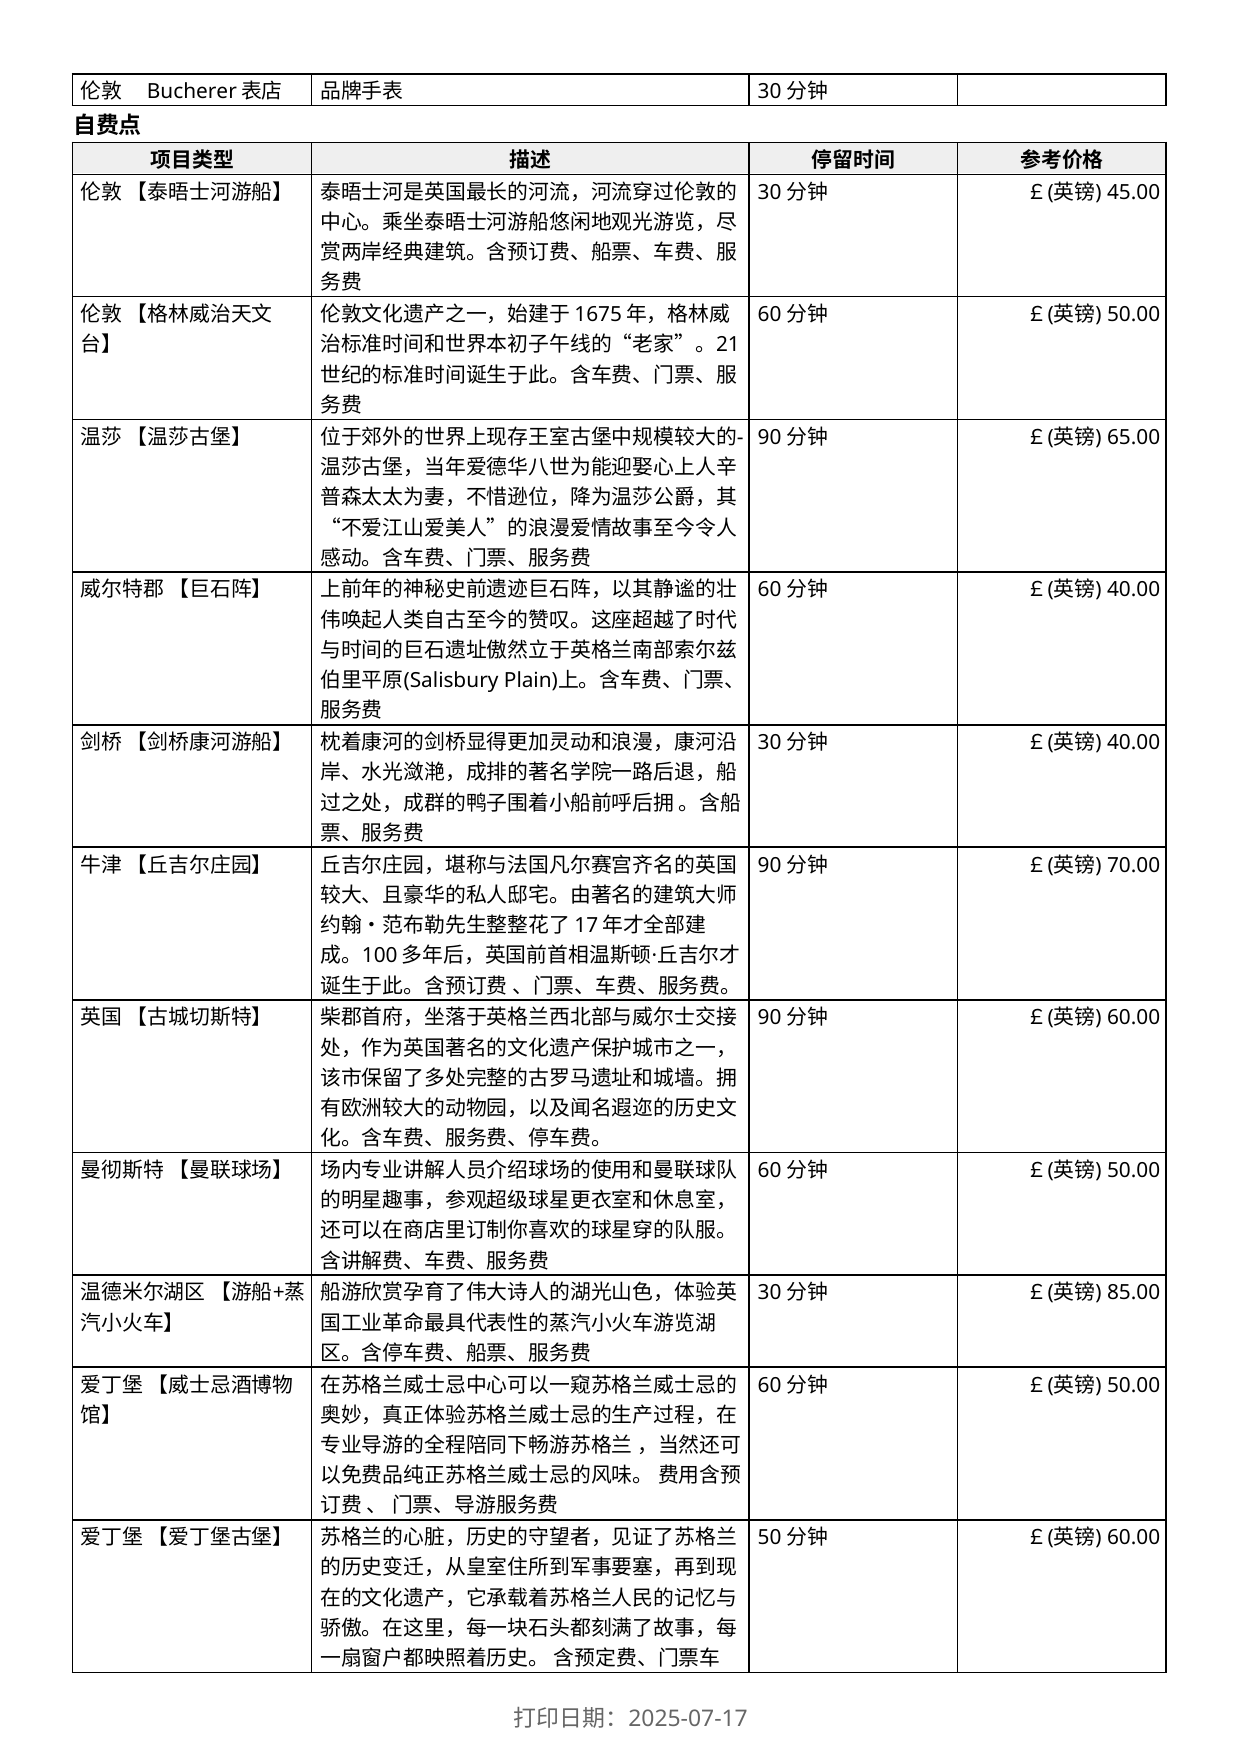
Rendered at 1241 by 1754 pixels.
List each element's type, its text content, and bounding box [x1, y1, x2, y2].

table_cell 牛津 【丘吉尔庄园】 [73, 848, 311, 999]
table_cell 船游欣赏孕育了伟大诗人的湖光山色，体验英国工业革命最具代表性的蒸汽小火车游览湖区。 [312, 1276, 748, 1366]
table_cell 伦敦 【格林威治天文台】 [73, 297, 311, 418]
table_cell 50 分钟 [750, 1521, 957, 1671]
table_header 项目类型 [73, 143, 311, 173]
table_cell 威尔特郡 【巨石阵】 [73, 573, 311, 724]
table_cell ￡(英镑) 50.00 [958, 297, 1165, 418]
table_cell ￡(英镑) 50.00 [958, 1153, 1165, 1274]
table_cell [312, 1521, 748, 1671]
table_cell 30 分钟 [750, 1276, 957, 1366]
table_cell 在苏格兰威士忌中心可以一窥苏格兰威士忌的奥妙，真正体验苏格兰威士忌的生产过程，在专业导游的全程陪同下畅游苏格兰 ，当然还可以免费品纯正苏格兰威士忌的风味。 费用含预订费 、 门票、导游服务费 [312, 1368, 748, 1519]
table_cell 60 分钟 [750, 1153, 957, 1274]
table_cell ￡(英镑) 85.00 [958, 1276, 1165, 1366]
table_cell 伦敦 【泰晤士河游船】 [73, 175, 311, 296]
table_cell 温德米尔湖区 【游船+蒸汽小火车】 [73, 1276, 311, 1366]
table_cell 位于郊外的世界上现存王室古堡中规模较大的-温莎古堡，当年爱德华八世为能迎娶心上人辛普森太太为妻，不惜逊位，降为温莎公爵，其“不爱江山爱美人”的浪漫爱情故事至今令人感动。含车费、门票、服务费 [312, 420, 748, 571]
table_cell 60 分钟 [750, 297, 957, 418]
table_cell [958, 75, 1165, 105]
table_cell 爱丁堡 【爱丁堡古堡】 [73, 1521, 311, 1671]
table_cell 丘吉尔庄园，堪称与法国凡尔赛宫齐名的英国较大、且豪华的私人邸宅。由著名的建筑大师约翰•范布勒先生整整花了17年才全部建成。100多年后，英国前首相温斯顿·丘吉尔才诞生于此。含预订费 、门票、车费、服务费。 [312, 848, 748, 999]
table_header 描述 [312, 143, 748, 173]
table_cell ￡(英镑) 60.00 [958, 1001, 1165, 1152]
text 自费点 [73, 107, 1167, 141]
table_cell 60 分钟 [750, 1368, 957, 1519]
table_cell 爱丁堡 【威士忌酒博物馆】 [73, 1368, 311, 1519]
table_cell 30 分钟 [750, 175, 957, 296]
table_cell 30 分钟 [750, 726, 957, 846]
table_cell 30 分钟 [750, 75, 957, 105]
table_cell 枕着康河的剑桥显得更加灵动和浪漫，康河沿岸、水光潋滟，成排的著名学院一路后退，船过之处，成群的鸭子围着小船前呼后拥 。含船票、服务费 [312, 726, 748, 846]
table_header 参考价格 [958, 143, 1165, 173]
table_cell 伦敦 Bucherer表店 [73, 75, 311, 105]
table_cell ￡(英镑) 50.00 [958, 1368, 1165, 1519]
table_cell ￡(英镑) 40.00 [958, 573, 1165, 724]
table_cell 英国 【古城切斯特】 [73, 1001, 311, 1152]
table_cell 90 分钟 [750, 848, 957, 999]
table_cell ￡(英镑) 65.00 [958, 420, 1165, 571]
table_cell 曼彻斯特 【曼联球场】 [73, 1153, 311, 1274]
table_cell ￡(英镑) 45.00 [958, 175, 1165, 296]
table_cell 泰晤士河是英国最长的河流，河流穿过伦敦的中心。乘坐泰晤士河游船悠闲地观光游览，尽赏两岸经典建筑。含预订费、船票、车费、服务费 [312, 175, 748, 296]
table_cell 剑桥 【剑桥康河游船】 [73, 726, 311, 846]
table_cell 60 分钟 [750, 573, 957, 724]
table_cell ￡(英镑) 60.00 [958, 1521, 1165, 1671]
table_cell 上前年的神秘史前遗迹巨石阵，以其静谧的壮伟唤起人类自古至今的赞叹。这座超越了时代与时间的巨石遗址傲然立于英格兰南部索尔兹伯里平原(Salisbury Plain)上。含车费、门票、服务费 [312, 573, 748, 724]
table_cell 90 分钟 [750, 420, 957, 571]
table_cell 90 分钟 [750, 1001, 957, 1152]
table_cell 场内专业讲解人员介绍球场的使用和曼联球队的明星趣事，参观超级球星更衣室和休息室，还可以在商店里订制你喜欢的球星穿的队服。含讲解费、车费、服务费 [312, 1153, 748, 1274]
table_cell 柴郡首府，坐落于英格兰西北部与威尔士交接处，作为英国著名的文化遗产保护城市之一，该市保留了多处完整的古罗马遗址和城墙。拥有欧洲较大的动物园，以及闻名遐迩的历史文化。含车费、服务费、停车费。 [312, 1001, 748, 1152]
table_cell ￡(英镑) 70.00 [958, 848, 1165, 999]
table_cell 伦敦文化遗产之一，始建于1675年，格林威治标准时间和世界本初子午线的“老家”。21世纪的标准时间诞生于此。含车费、门票、服务费 [312, 297, 748, 418]
table_cell 品牌手表 [312, 75, 748, 105]
table_cell ￡(英镑) 40.00 [958, 726, 1165, 846]
table_cell 温莎 【温莎古堡】 [73, 420, 311, 571]
table_header 停留时间 [750, 143, 957, 173]
